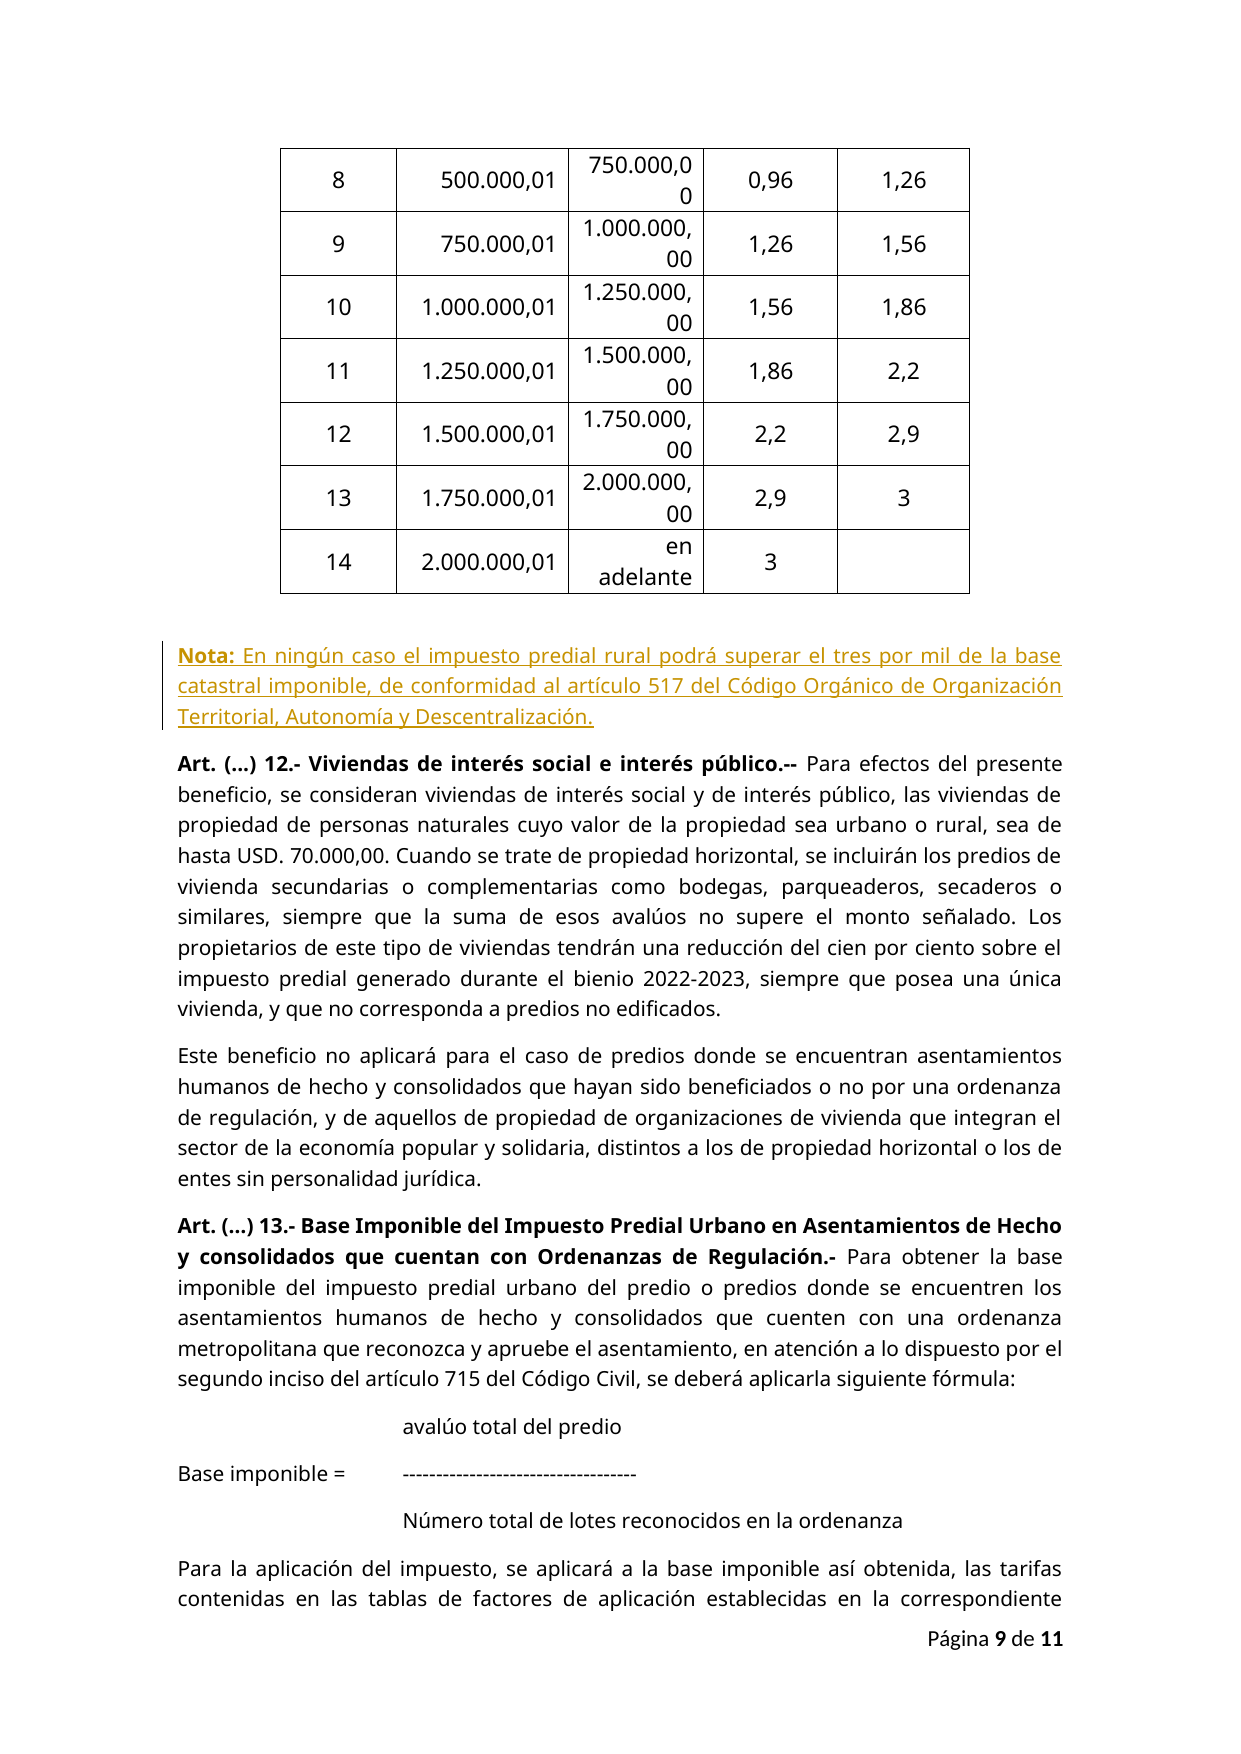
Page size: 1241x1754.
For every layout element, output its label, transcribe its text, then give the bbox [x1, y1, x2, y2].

table_cell 2,2 [704, 403, 837, 465]
table_cell 14 [281, 530, 396, 592]
table_cell 750.000,01 [397, 212, 568, 275]
table_cell 1.250.000,00 [569, 276, 703, 338]
table_cell 500.000,01 [397, 149, 568, 211]
table_cell 12 [281, 403, 396, 465]
table_cell 0,96 [704, 149, 837, 211]
text Art. (…) 13.- Base Imponible del Impuesto Predial Urbano en Asentamientos de Hecho y consolidados que cuentan con Ordenanzas de Regulación.- Para obtener la base imponible del impuesto predial urbano del predio o predios donde se encuentren los asentamientos humanos de hecho y consolidados que cuenten con una ordenanza metropolitana que reconozca y apruebe el asentamiento, en atención a lo dispuesto por el segundo inciso del artículo 715 del Código Civil, se deberá aplicarla siguiente fórmula: [177, 1211, 1063, 1393]
table_cell 10 [281, 276, 396, 338]
text Art. (...) 12.- Viviendas de interés social e interés público.-- Para efectos del presente beneficio, se consideran viviendas de interés social y de interés público, las viviendas de propiedad de personas naturales cuyo valor de la propiedad sea urbano o rural, sea de hasta USD. 70.000,00. Cuando se trate de propiedad horizontal, se incluirán los predios de vivienda secundarias o complementarias como bodegas, parqueaderos, secaderos o similares, siempre que la suma de esos avalúos no supere el monto señalado. Los propietarios de este tipo de viviendas tendrán una reducción del cien por ciento sobre el impuesto predial generado durante el bienio 2022-2023, siempre que posea una única vivienda, y que no corresponda a predios no edificados. [177, 749, 1063, 1023]
text avalúo total del predio [177, 1412, 1063, 1440]
table_cell 1,26 [838, 149, 969, 211]
table_cell 2.000.000,01 [397, 530, 568, 592]
table_cell 2.000.000,00 [569, 466, 703, 529]
table_cell 1,26 [704, 212, 837, 275]
table_cell 8 [281, 149, 396, 211]
table_cell 1,86 [838, 276, 969, 338]
table_cell 13 [281, 466, 396, 529]
table_cell 1.750.000,00 [569, 403, 703, 465]
table_cell 3 [838, 466, 969, 529]
table_cell 1.000.000,01 [397, 276, 568, 338]
table_cell 1.250.000,01 [397, 339, 568, 402]
table_cell [838, 530, 969, 592]
table_cell 1,56 [838, 212, 969, 275]
table_cell 750.000,00 [569, 149, 703, 211]
table_cell 2,2 [838, 339, 969, 402]
table_cell 11 [281, 339, 396, 402]
table_cell 1.500.000,00 [569, 339, 703, 402]
table_cell 1.500.000,01 [397, 403, 568, 465]
table_cell 1,86 [704, 339, 837, 402]
table_cell 2,9 [704, 466, 837, 529]
table_cell 1.750.000,01 [397, 466, 568, 529]
table_cell 9 [281, 212, 396, 275]
table_cell 1.000.000,00 [569, 212, 703, 275]
table_cell en adelante [569, 530, 703, 592]
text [177, 1554, 1063, 1613]
table_cell 2,9 [838, 403, 969, 465]
table_cell 3 [704, 530, 837, 592]
text Este beneficio no aplicará para el caso de predios donde se encuentran asentamientos humanos de hecho y consolidados que hayan sido beneficiados o no por una ordenanza de regulación, y de aquellos de propiedad de organizaciones de vivienda que integran el sector de la economía popular y solidaria, distintos a los de propiedad horizontal o los de entes sin personalidad jurídica. [177, 1042, 1063, 1192]
text Número total de lotes reconocidos en la ordenanza [177, 1506, 1063, 1535]
table_cell 1,56 [704, 276, 837, 338]
text Base imponible = ----------------------------------- [177, 1459, 1063, 1487]
